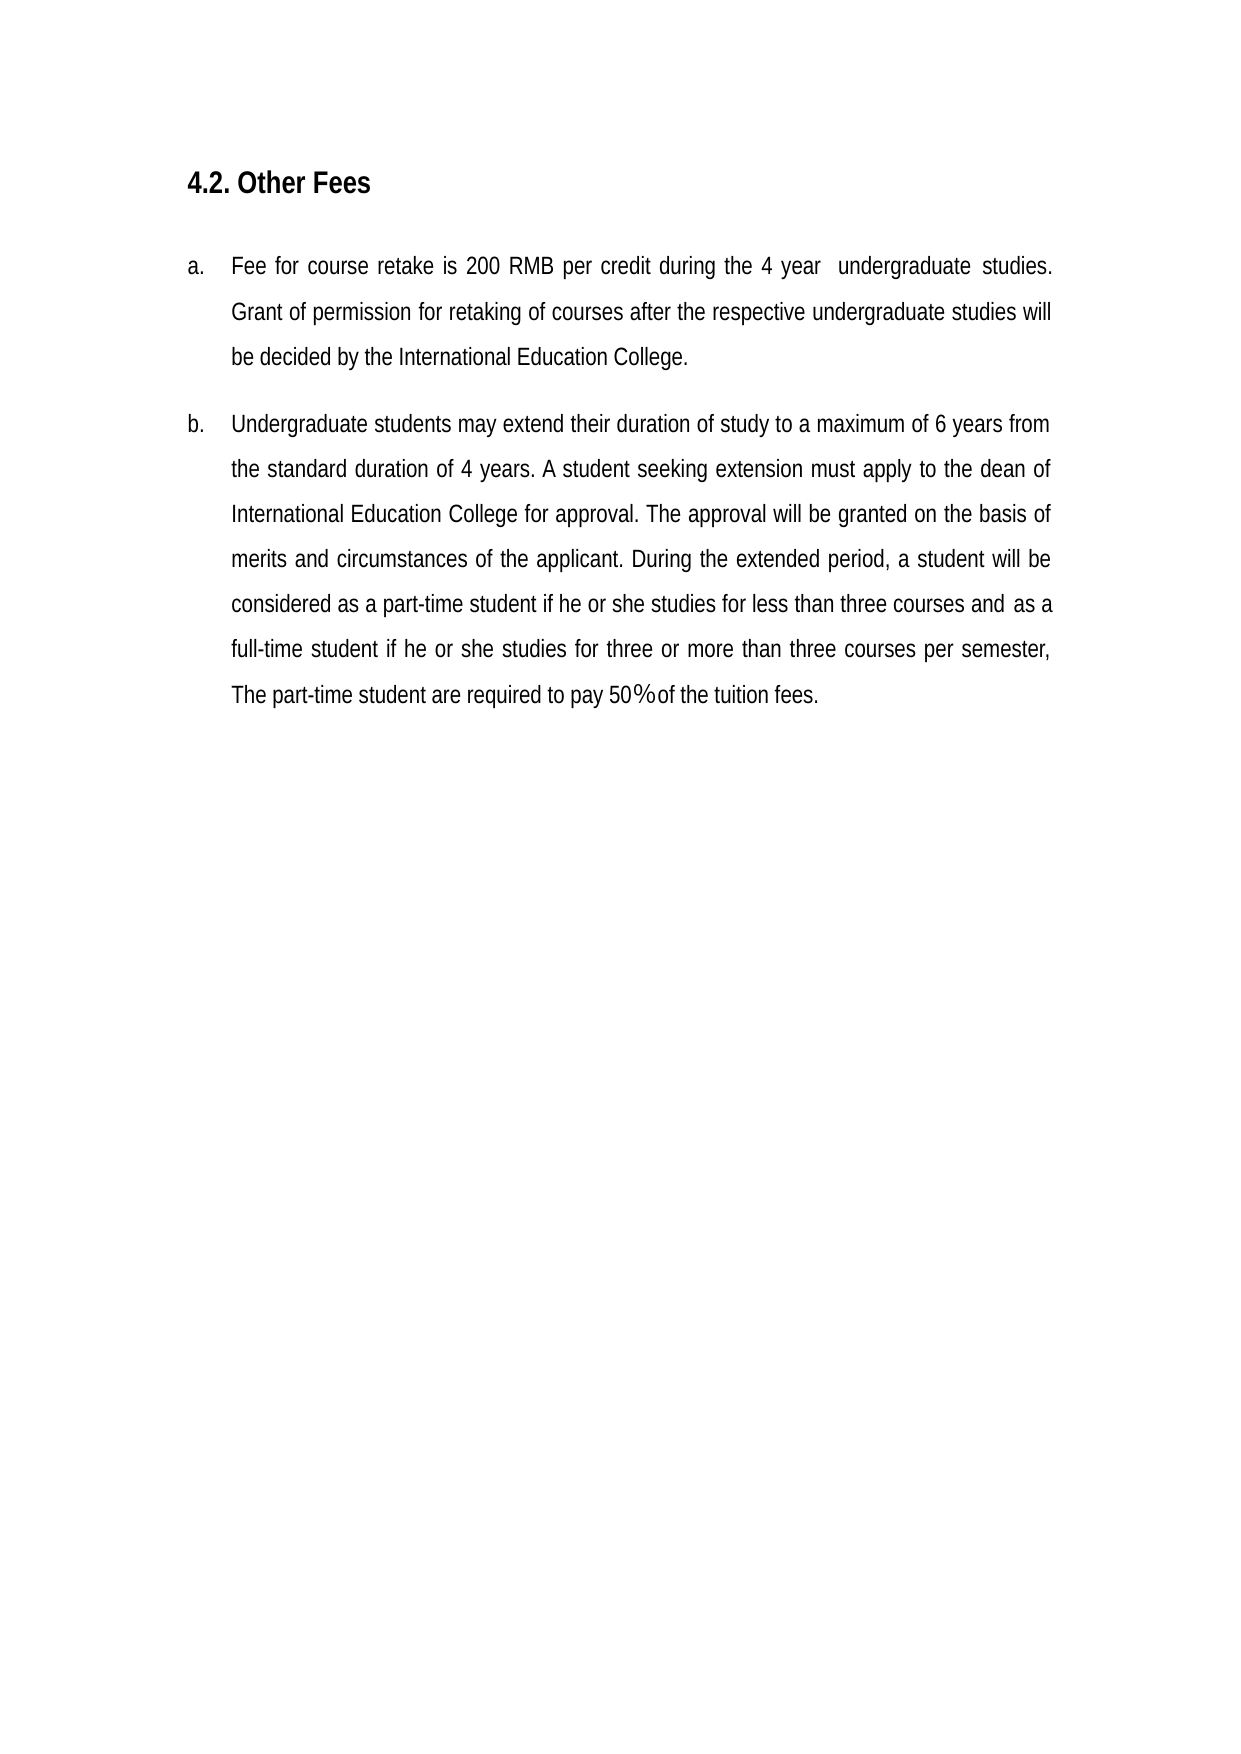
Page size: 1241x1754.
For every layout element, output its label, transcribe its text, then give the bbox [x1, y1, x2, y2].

list Fee for course retake is 200 RMB per credit during the 4 year undergraduate studies. Grant of permission for retaking of courses after the respective undergraduate studies will be decided by the International Education College. [187, 251, 1053, 371]
text 4.2. Other Fees [187, 164, 1053, 200]
list Undergraduate students may extend their duration of study to a maximum of 6 years from the standard duration of 4 years. A student seeking extension must apply to the dean of International Education College for approval. The approval will be granted on the basis of merits and circumstances of the applicant. During the extended period, a student will be considered as a part-time student if he or she studies for less than three courses and as a full-time student if he or she studies for three or more than three courses per semester, The part-time student are required to pay 50％of the tuition fees. [187, 396, 1053, 712]
